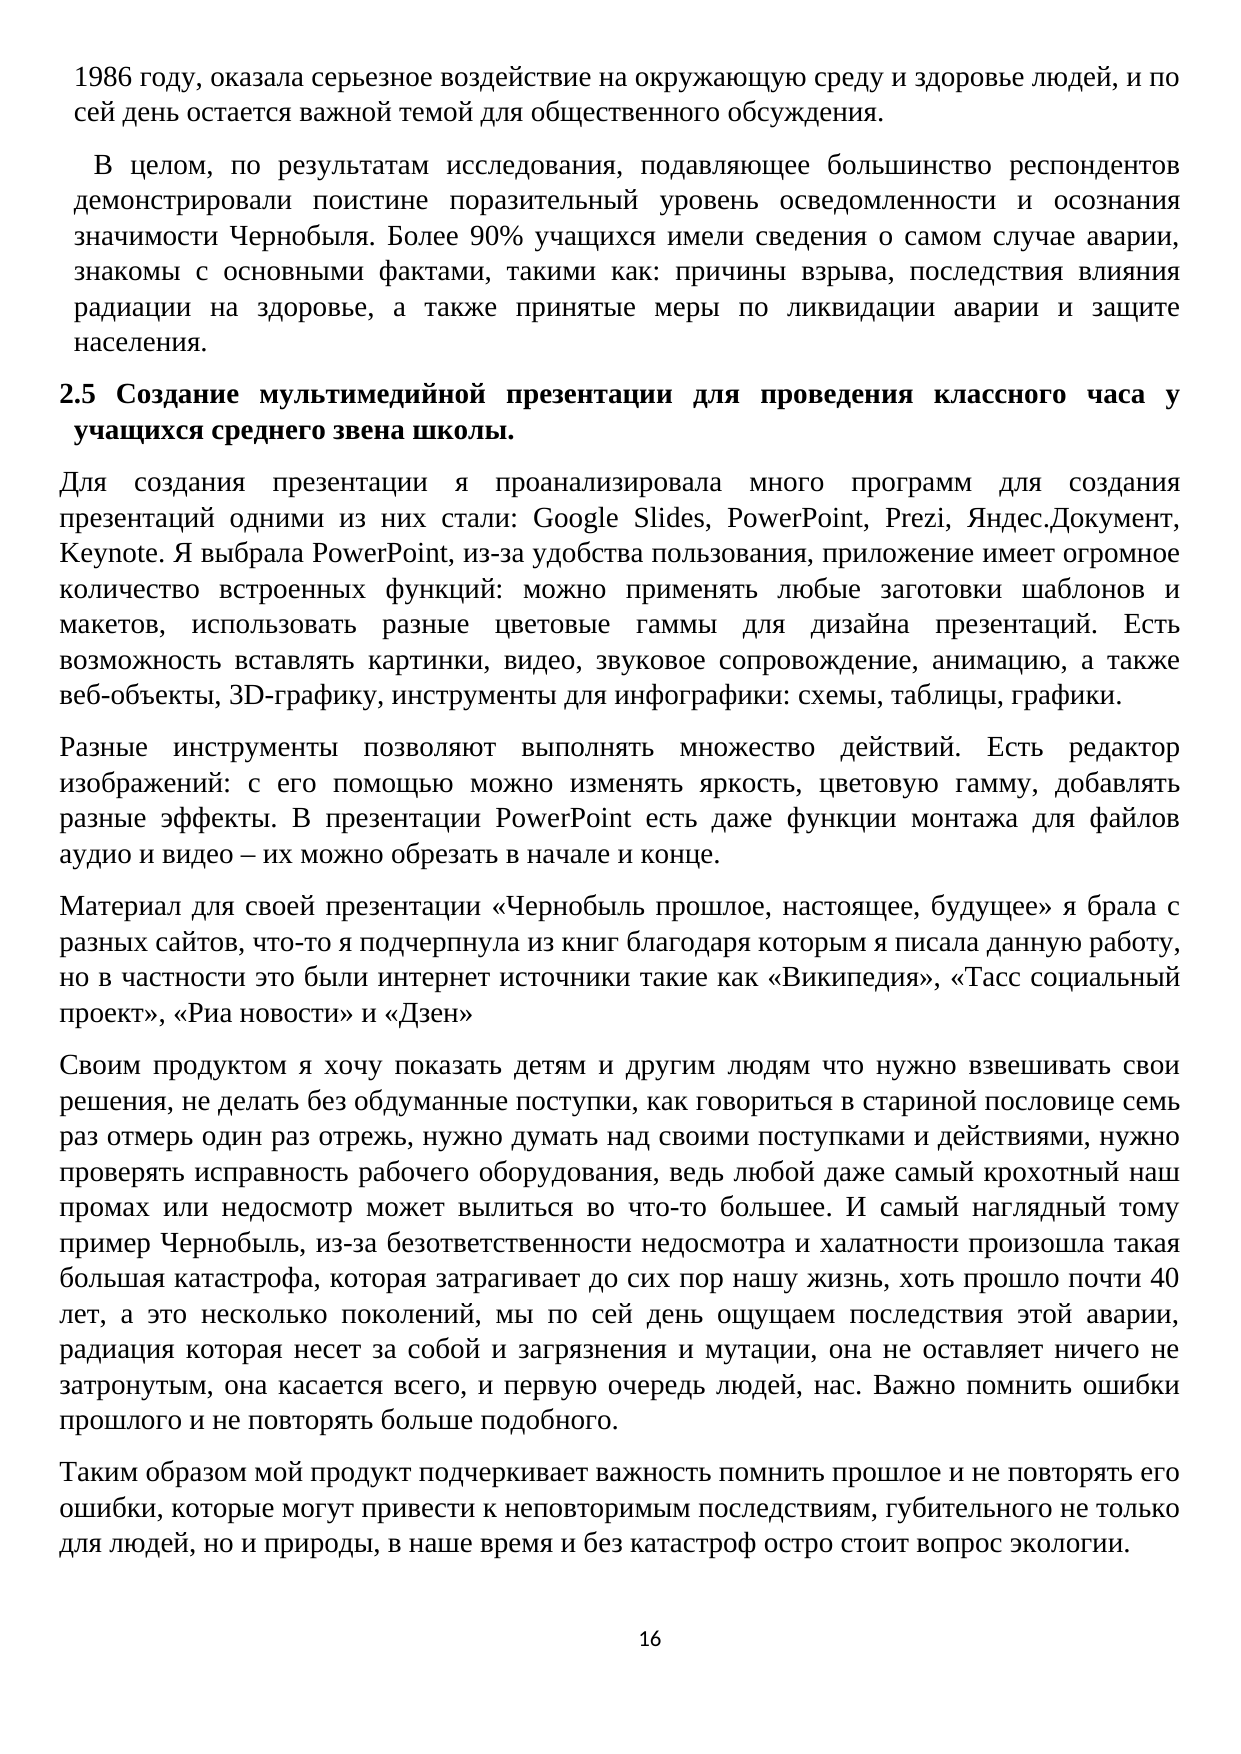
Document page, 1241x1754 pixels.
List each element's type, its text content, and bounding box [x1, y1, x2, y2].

text Своим продуктом я хочу показать детям и другим людям что нужно взвешивать свои решения, не делать без обдуманные поступки, как говориться в стариной пословице семь раз отмерь один раз отрежь, нужно думать над своими поступками и действиями, нужно проверять исправность рабочего оборудования, ведь любой даже самый крохотный наш промах или недосмотр может вылиться во что-то большее. И самый наглядный тому пример Чернобыль, из-за безответственности недосмотра и халатности произошла такая большая катастрофа, которая затрагивает до сих пор нашу жизнь, хоть прошло почти 40 лет, а это несколько поколений, мы по сей день ощущаем последствия этой аварии, радиация которая несет за собой и загрязнения и мутации, она не оставляет ничего не затронутым, она касается всего, и первую очередь людей, нас. Важно помнить ошибки прошлого и не повторять больше подобного. [59, 1047, 1181, 1436]
text Для создания презентации я проанализировала много программ для создания презентаций одними из них стали: Google Slides, PowerPoint, Prezi, Яндес.Документ, Keynote. Я выбрала PowerPoint, из-за удобства пользования, приложение имеет огромное количество встроенных функций: можно применять любые заготовки шаблонов и макетов, использовать разные цветовые гаммы для дизайна презентаций. Есть возможность вставлять картинки, видео, звуковое сопровождение, анимацию, а также веб-объекты, 3D-графику, инструменты для инфографики: схемы, таблицы, графики. [59, 464, 1181, 711]
text 2.5 Создание мультимедийной презентации для проведения классного часа у учащихся среднего звена школы. [59, 377, 1181, 446]
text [59, 59, 1181, 128]
text Таким образом мой продукт подчеркивает важность помнить прошлое и не повторять его ошибки, которые могут привести к неповторимым последствиям, губительного не только для людей, но и природы, в наше время и без катастроф остро стоит вопрос экологии. [59, 1454, 1181, 1559]
text В целом, по результатам исследования, подавляющее большинство респондентов демонстрировали поистине поразительный уровень осведомленности и осознания значимости Чернобыля. Более 90% учащихся имели сведения о самом случае аварии, знакомы с основными фактами, такими как: причины взрыва, последствия влияния радиации на здоровье, а также принятые меры по ликвидации аварии и защите населения. [59, 147, 1181, 358]
text Разные инструменты позволяют выполнять множество действий. Есть редактор изображений: с его помощью можно изменять яркость, цветовую гамму, добавлять разные эффекты. В презентации PowerPoint есть даже функции монтажа для файлов аудио и видео – их можно обрезать в начале и конце. [59, 729, 1181, 870]
text Материал для своей презентации «Чернобыль прошлое, настоящее, будущее» я брала с разных сайтов, что-то я подчерпнула из книг благодаря которым я писала данную работу, но в частности это были интернет источники такие как «Википедия», «Тасс социальный проект», «Риа новости» и «Дзен» [59, 888, 1181, 1028]
